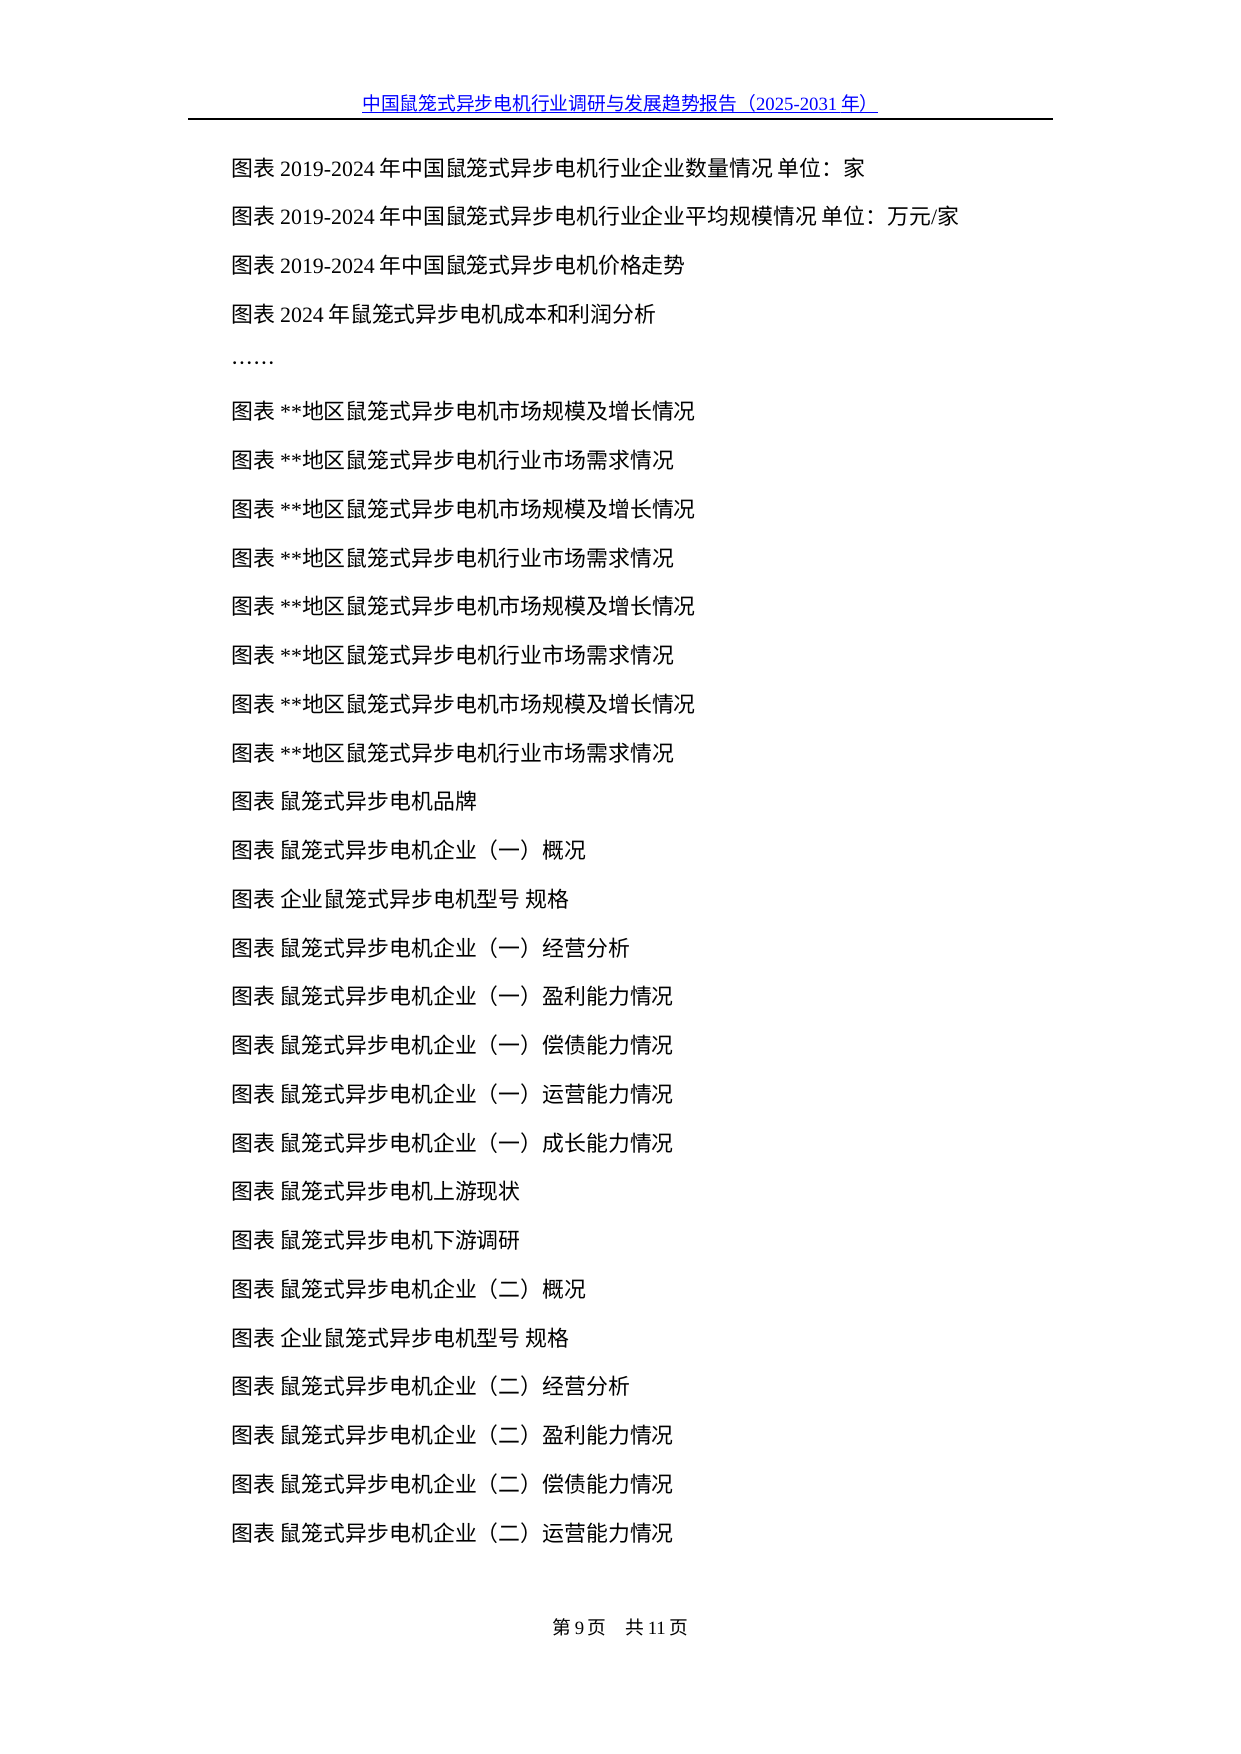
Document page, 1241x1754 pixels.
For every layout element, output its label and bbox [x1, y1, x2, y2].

text [187, 150, 1053, 1548]
